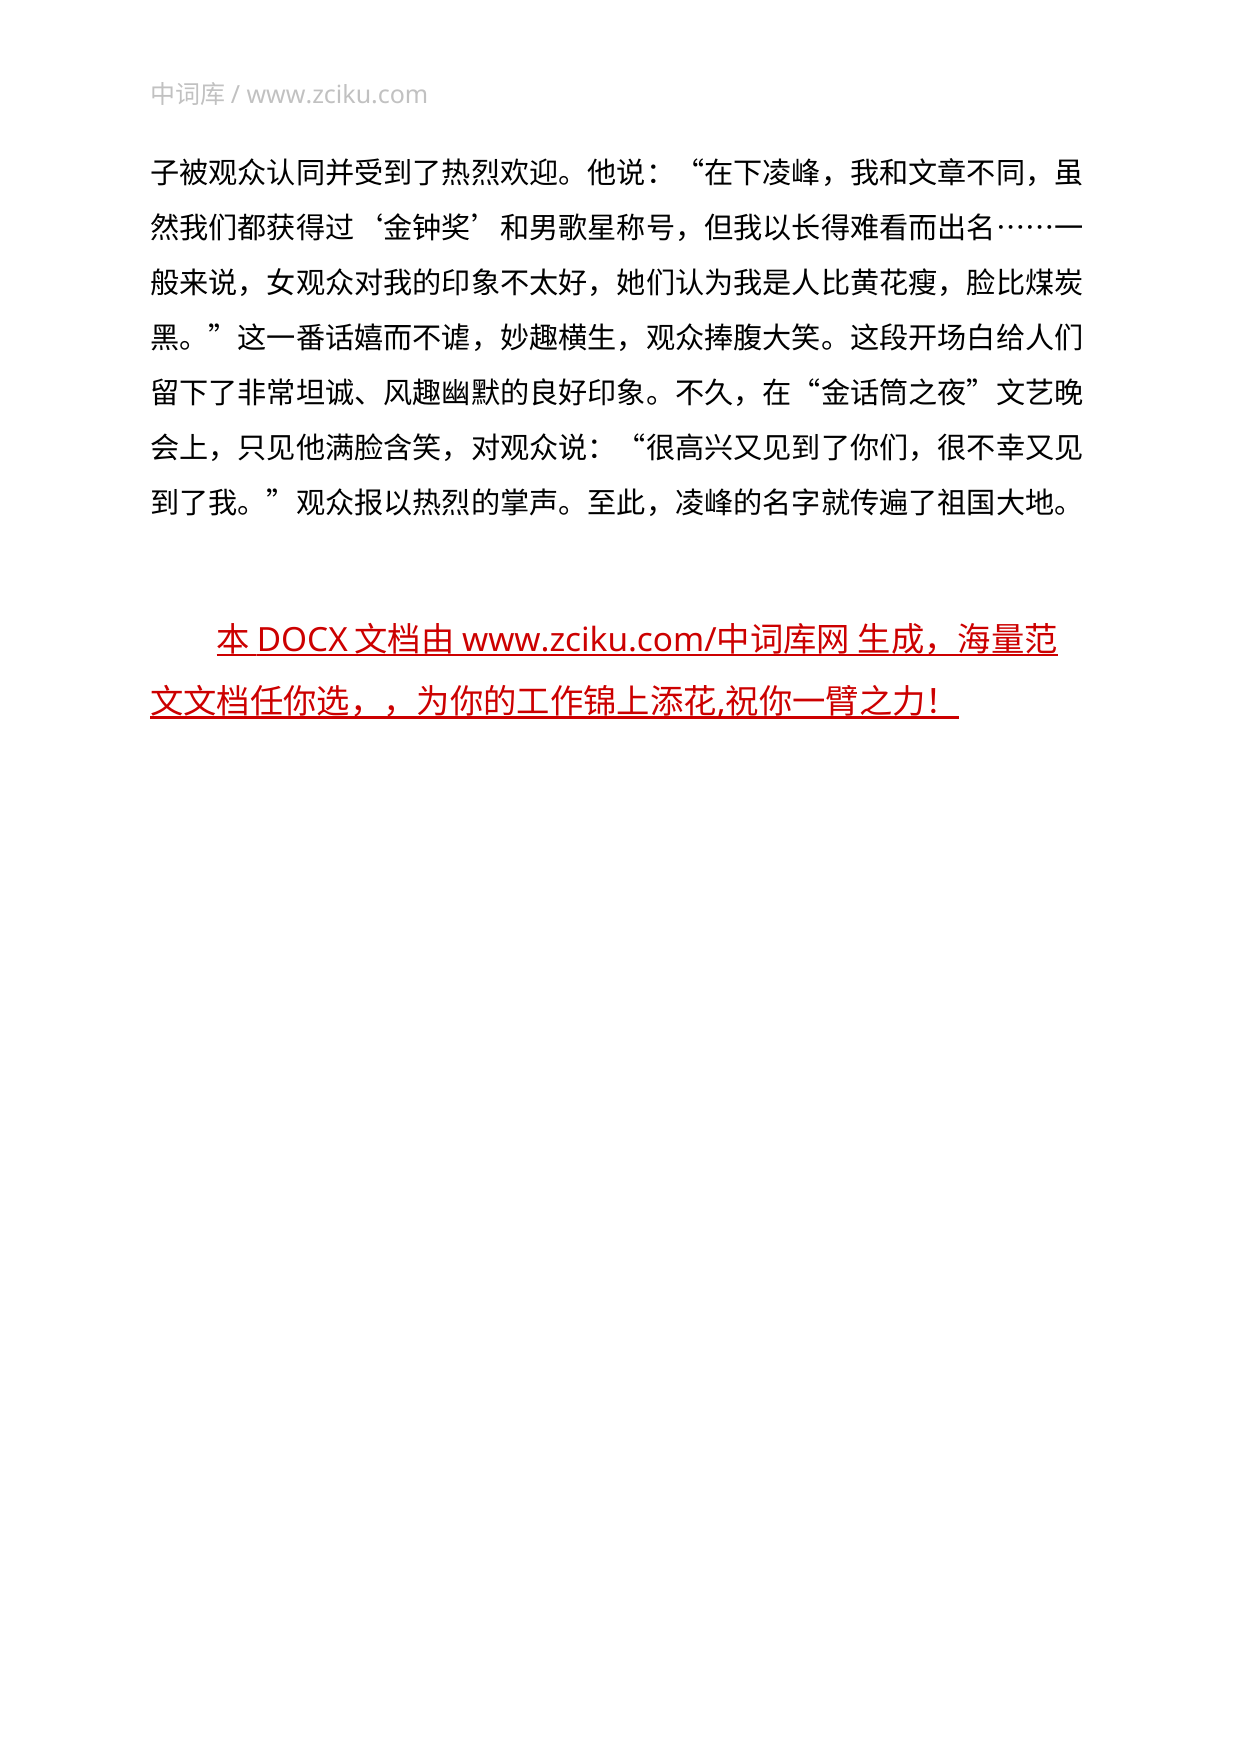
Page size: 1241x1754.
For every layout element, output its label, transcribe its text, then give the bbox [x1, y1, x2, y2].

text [150, 150, 1090, 522]
text 本DOCX文档由 www.zciku.com/中词库网 生成，海量范文文档任你选，，为你的工作锦上添花,祝你一臂之力！ [150, 612, 1090, 724]
